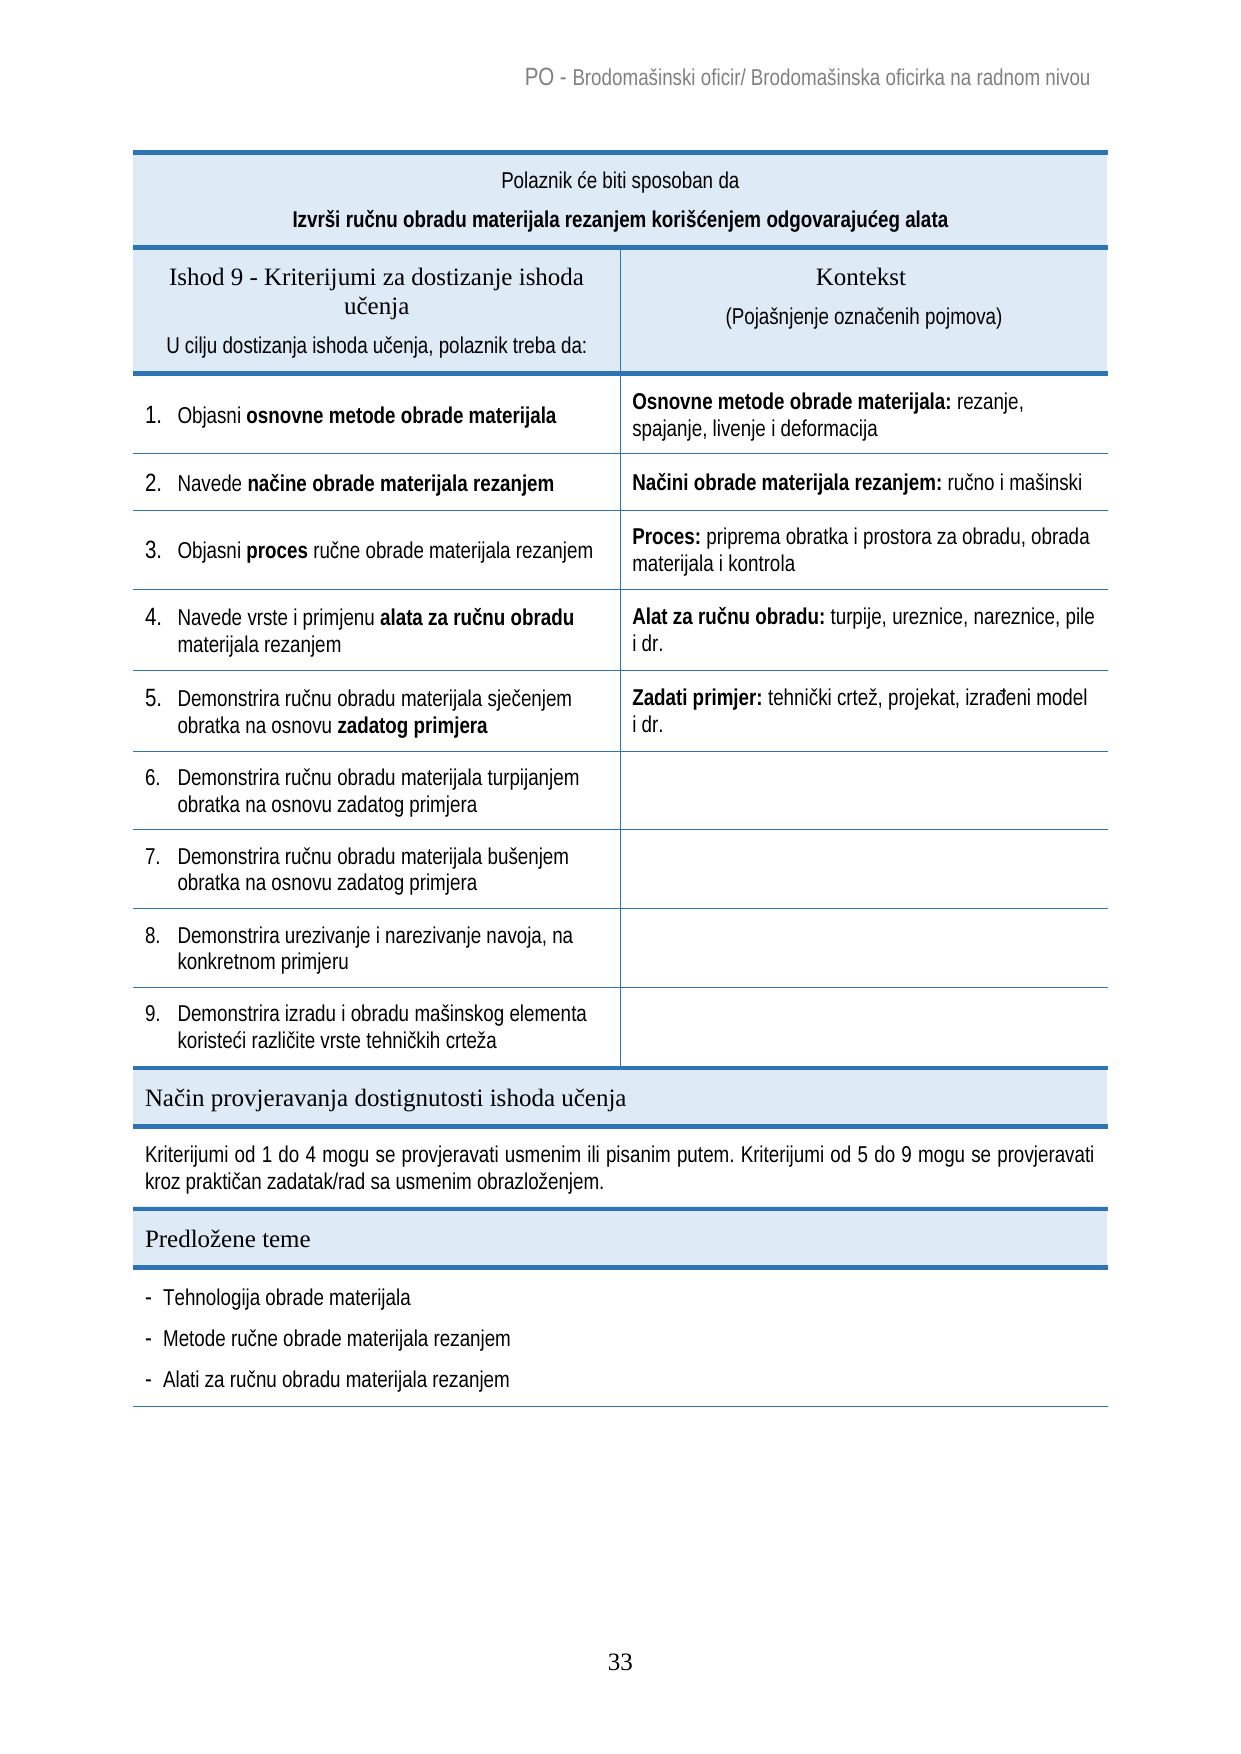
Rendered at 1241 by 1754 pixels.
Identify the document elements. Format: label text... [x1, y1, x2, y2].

table_cell Kriterijumi od 1 do 4 mogu se provjeravati usmenim ili pisanim putem. Kriterijumi od 5 do 9 mogu se provjeravati kroz praktičan zadatak/rad sa usmenim obrazloženjem. [133, 1129, 1107, 1206]
table_cell Navede vrste i primjenu alata za ručnu obradu materijala rezanjem [133, 590, 620, 669]
table_cell Objasni proces ručne obrade materijala rezanjem [133, 511, 620, 588]
table_cell [621, 909, 1107, 987]
table_cell Demonstrira ručnu obradu materijala sječenjem obratka na osnovu zadatog primjera [133, 671, 620, 751]
table_cell [621, 988, 1107, 1066]
table_cell Zadati primjer: tehnički crtež, projekat, izrađeni model i dr. [621, 671, 1107, 751]
table_cell Načini obrade materijala rezanjem: ručno i mašinski [621, 454, 1107, 510]
table_cell [621, 830, 1107, 908]
table_cell [621, 752, 1107, 829]
table_cell [133, 1211, 1107, 1265]
table_cell Demonstrira izradu i obradu mašinskog elementa koristeći različite vrste tehničkih crteža [133, 988, 620, 1066]
table_cell Alat za ručnu obradu: turpije, ureznice, nareznice, pile i dr. [621, 590, 1107, 669]
table_cell [621, 250, 1107, 371]
table_cell Proces: priprema obratka i prostora za obradu, obrada materijala i kontrola [621, 511, 1107, 588]
table_cell Demonstrira ručnu obradu materijala turpijanjem obratka na osnovu zadatog primjera [133, 752, 620, 829]
table_cell [133, 1070, 1107, 1124]
table_cell Navede načine obrade materijala rezanjem [133, 454, 620, 510]
table_cell Tehnologija obrade materijala Metode ručne obrade materijala rezanjem Alati za ručnu obradu materijala rezanjem [133, 1270, 1107, 1406]
table_header Izvrši ručnu obradu materijala rezanjem korišćenjem odgovarajućeg alata [133, 155, 1107, 245]
table_cell Demonstrira urezivanje i narezivanje navoja, na konkretnom primjeru [133, 909, 620, 987]
table_cell Osnovne metode obrade materijala: rezanje, spajanje, livenje i deformacija [621, 376, 1107, 453]
table_cell Demonstrira ručnu obradu materijala bušenjem obratka na osnovu zadatog primjera [133, 830, 620, 908]
table_cell [133, 250, 620, 371]
table_cell Objasni osnovne metode obrade materijala [133, 376, 620, 453]
